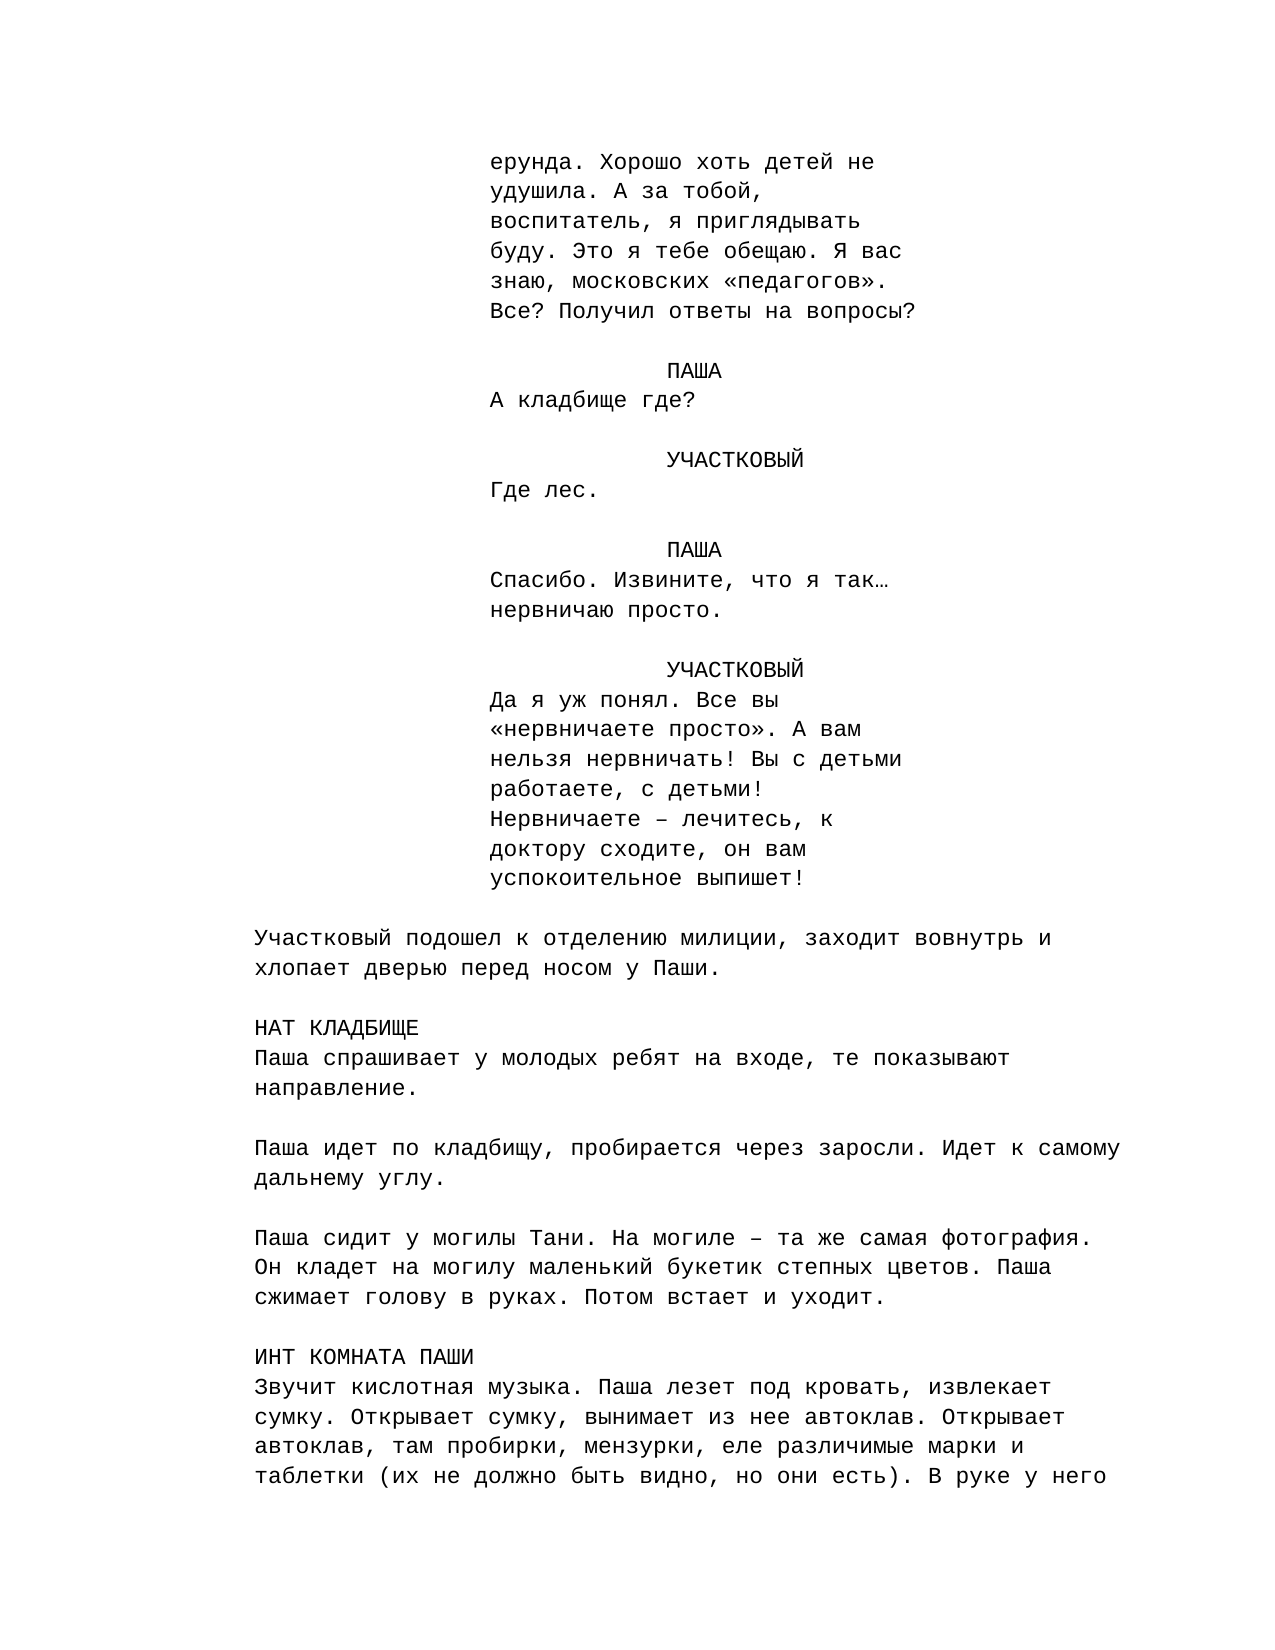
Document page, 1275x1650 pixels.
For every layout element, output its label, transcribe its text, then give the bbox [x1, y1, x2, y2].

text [254, 1375, 1121, 1491]
text УЧАСТКОВЫЙ [667, 449, 1121, 475]
text А кладбище где? [489, 389, 919, 415]
text ИНТ КОМНАТА ПАШИ [254, 1345, 1121, 1371]
text ПАША [667, 359, 1121, 385]
text ПАША [667, 538, 1121, 564]
text Где лес. [489, 478, 919, 504]
text УЧАСТКОВЫЙ [667, 658, 1121, 684]
text Да я уж понял. Все вы «нервничаете просто». А вам нельзя нервничать! Вы с детьми работаете, с детьми! Нервничаете – лечитесь, к доктору сходите, он вам успокоительное выпишет! [489, 688, 919, 893]
text НАТ КЛАДБИЩЕ [254, 1016, 1121, 1042]
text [489, 150, 919, 325]
text Паша идет по кладбищу, пробирается через заросли. Идет к самому дальнему углу. [254, 1136, 1121, 1192]
text Паша сидит у могилы Тани. На могиле – та же самая фотография. Он кладет на могилу маленький букетик степных цветов. Паша сжимает голову в руках. Потом встает и уходит. [254, 1226, 1121, 1311]
text Паша спрашивает у молодых ребят на входе, те показывают направление. [254, 1046, 1121, 1102]
text Участковый подошел к отделению милиции, заходит вовнутрь и хлопает дверью перед носом у Паши. [254, 927, 1121, 982]
text Спасибо. Извините, что я так… нервничаю просто. [489, 568, 919, 624]
